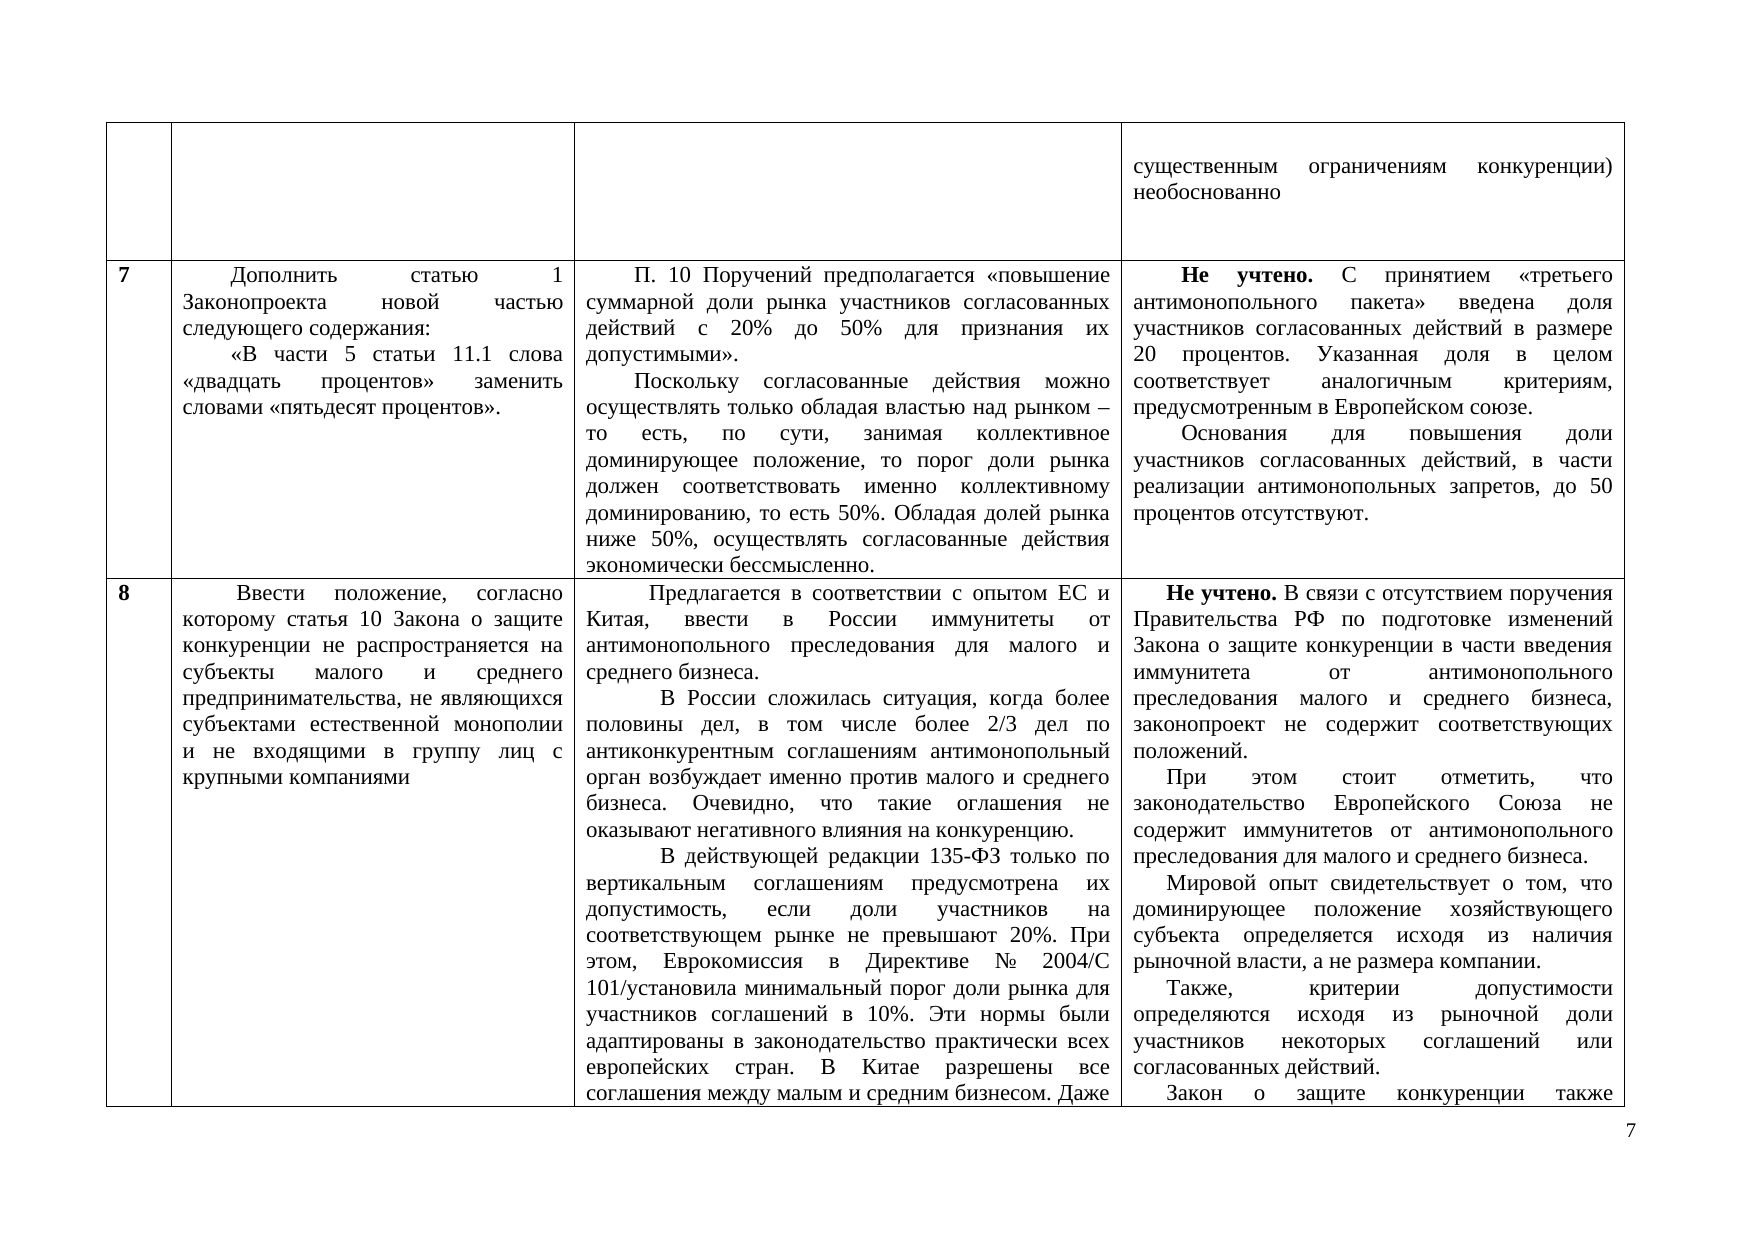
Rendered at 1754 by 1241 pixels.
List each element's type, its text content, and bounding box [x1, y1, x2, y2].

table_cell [172, 579, 574, 1106]
table_cell Дополнить статью 1 Законопроекта новой частью следующего содержания: «В части 5 статьи 11.1 слова «двадцать процентов» заменить словами «пятьдесят процентов». [172, 261, 574, 578]
table_cell 6 [107, 123, 171, 260]
table_cell П. 10 Поручений предполагается «повышение суммарной доли рынка участников согласованных действий с 20% до 50% для признания их допустимыми». Поскольку согласованные действия можно осуществлять только обладая властью над рынком – то есть, по сути, занимая коллективное доминирующее положение, то порог доли рынка должен соответствовать именно коллективному доминированию, то есть 50%. Обладая долей рынка ниже 50%, осуществлять согласованные действия экономически бессмысленно. [575, 261, 1121, 578]
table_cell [575, 123, 1121, 260]
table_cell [172, 123, 574, 260]
table_cell 7 [107, 261, 171, 578]
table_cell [575, 579, 1121, 1106]
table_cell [1122, 579, 1624, 1106]
table_cell Не учтено. С принятием «третьего антимонопольного пакета» введена доля участников согласованных действий в размере 20 процентов. Указанная доля в целом соответствует аналогичным критериям, предусмотренным в Европейском союзе. Основания для повышения доли участников согласованных действий, в части реализации антимонопольных запретов, до 50 процентов отсутствуют. [1122, 261, 1624, 578]
table_cell 8 [107, 579, 171, 1106]
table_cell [1122, 123, 1624, 260]
